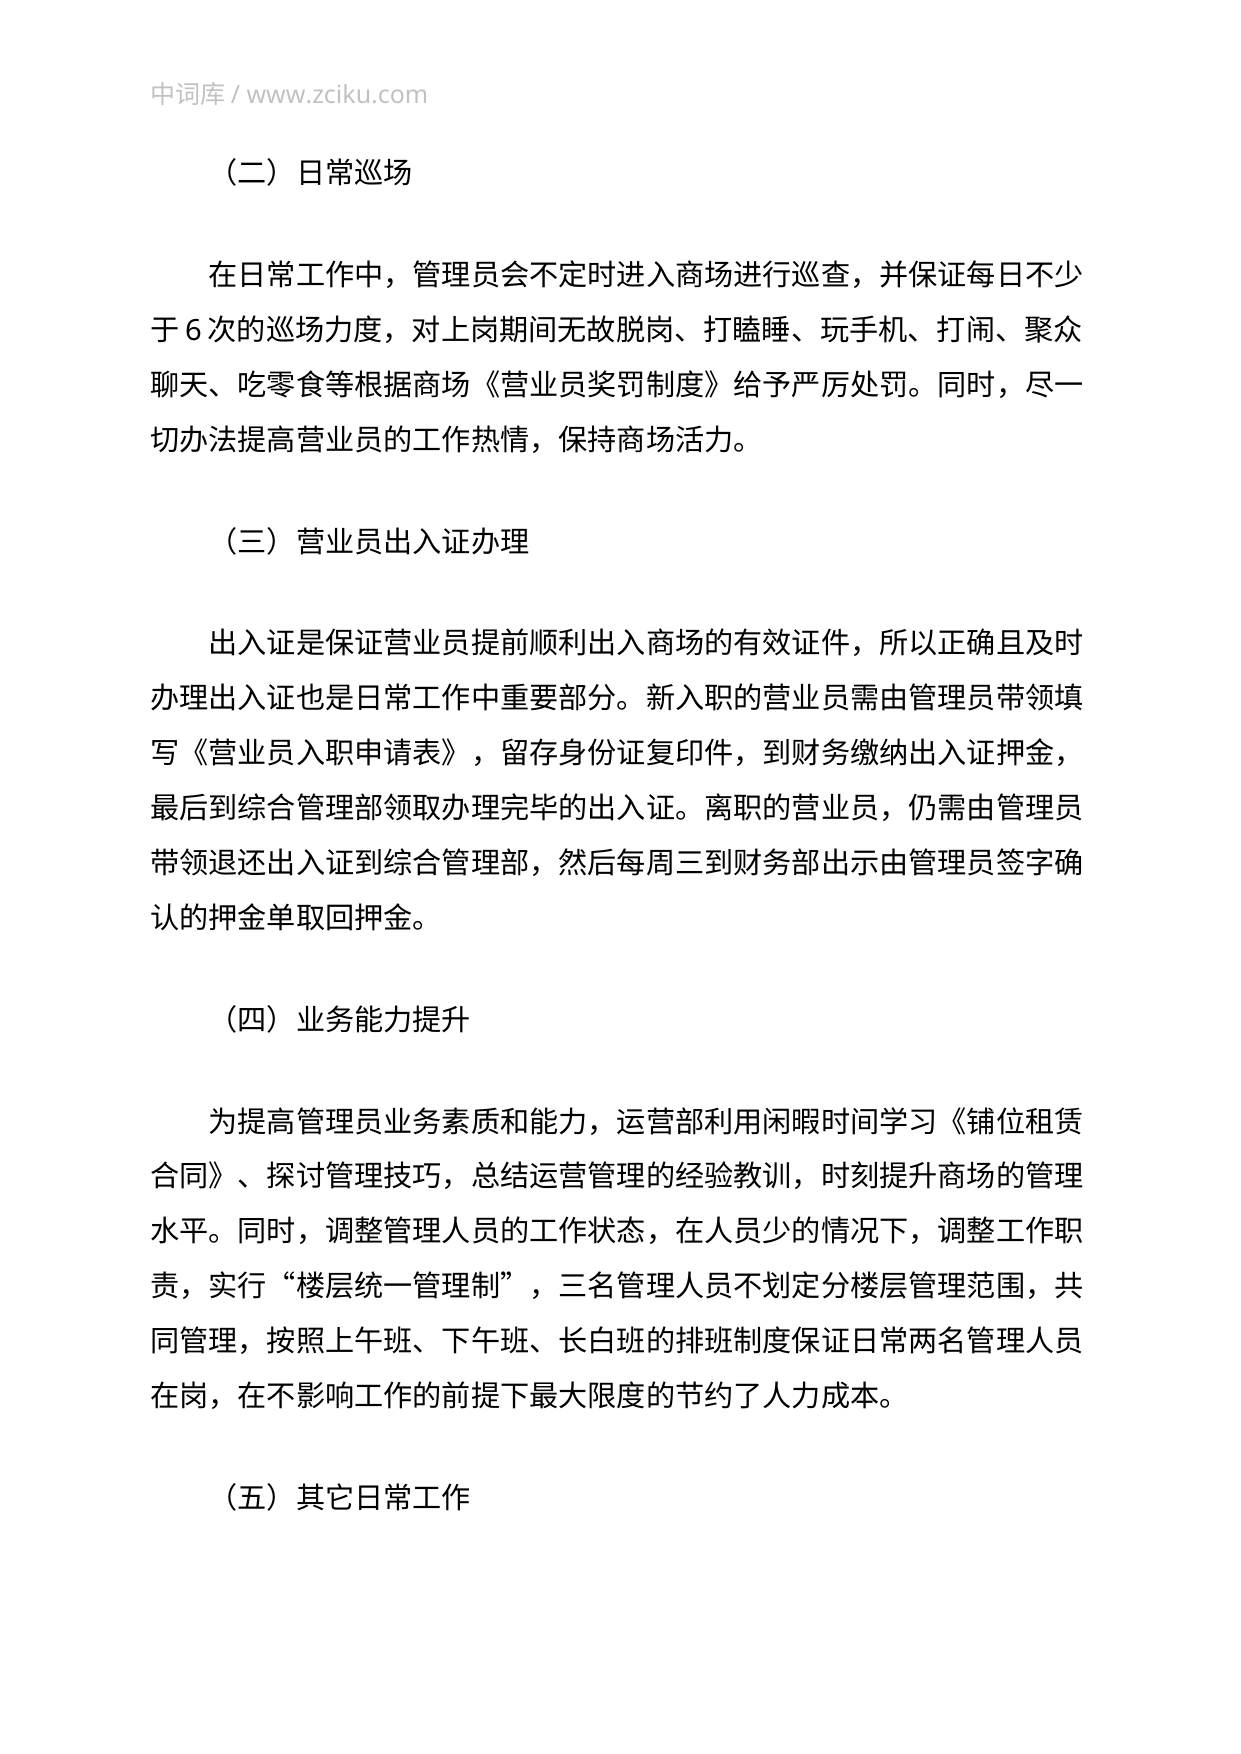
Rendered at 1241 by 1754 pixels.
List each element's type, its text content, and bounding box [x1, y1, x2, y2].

text 出入证是保证营业员提前顺利出入商场的有效证件，所以正确且及时办理出入证也是日常工作中重要部分。新入职的营业员需由管理员带领填写《营业员入职申请表》，留存身份证复印件，到财务缴纳出入证押金，最后到综合管理部领取办理完毕的出入证。离职的营业员，仍需由管理员带领退还出入证到综合管理部，然后每周三到财务部出示由管理员签字确认的押金单取回押金。 [150, 620, 1090, 937]
text （四）业务能力提升 [150, 996, 1090, 1039]
text （二）日常巡场 [150, 150, 1090, 192]
text （五）其它日常工作 [150, 1474, 1090, 1517]
text （三）营业员出入证办理 [150, 518, 1090, 561]
text 在日常工作中，管理员会不定时进入商场进行巡查，并保证每日不少于6次的巡场力度，对上岗期间无故脱岗、打瞌睡、玩手机、打闹、聚众聊天、吃零食等根据商场《营业员奖罚制度》给予严厉处罚。同时，尽一切办法提高营业员的工作热情，保持商场活力。 [150, 252, 1090, 459]
text 为提高管理员业务素质和能力，运营部利用闲暇时间学习《铺位租赁合同》、探讨管理技巧，总结运营管理的经验教训，时刻提升商场的管理水平。同时，调整管理人员的工作状态，在人员少的情况下，调整工作职责，实行“楼层统一管理制”，三名管理人员不划定分楼层管理范围，共同管理，按照上午班、下午班、长白班的排班制度保证日常两名管理人员在岗，在不影响工作的前提下最大限度的节约了人力成本。 [150, 1098, 1090, 1415]
